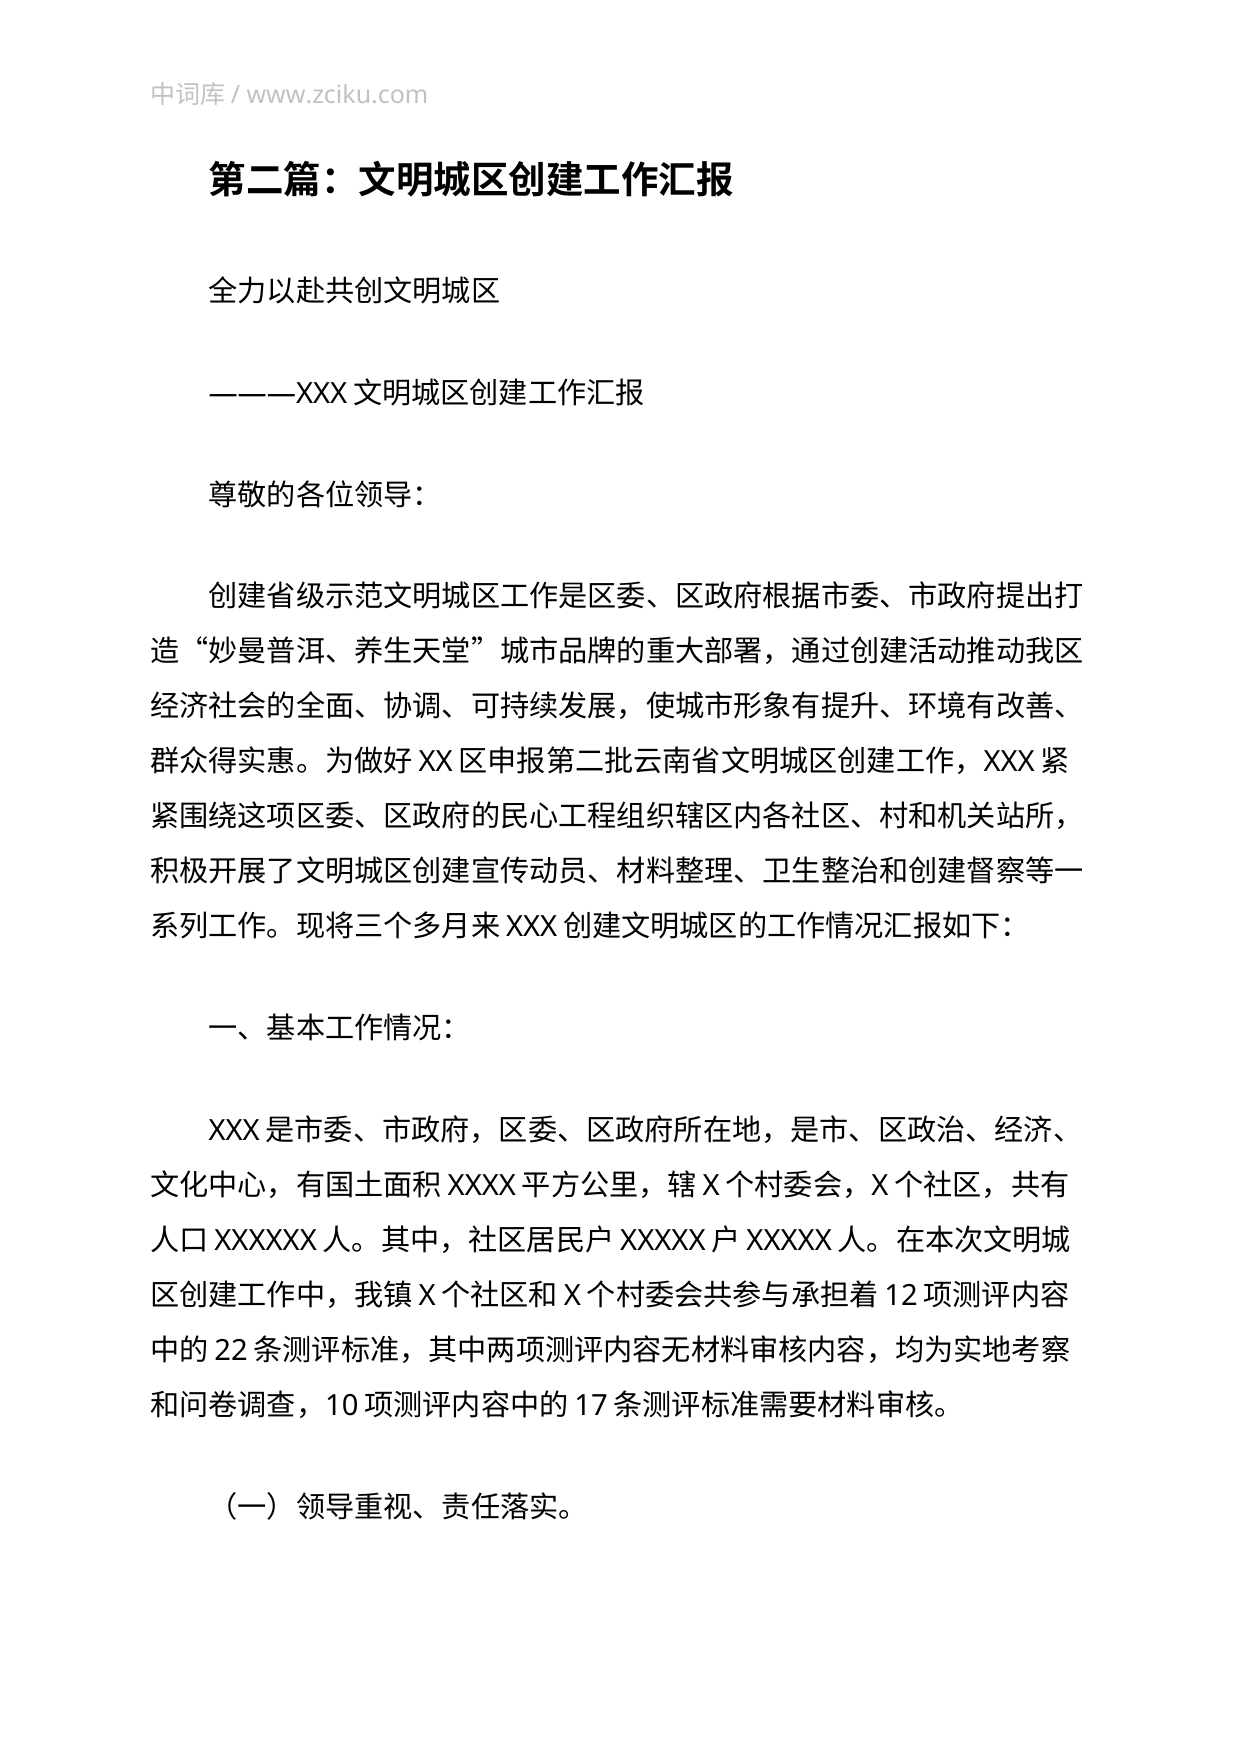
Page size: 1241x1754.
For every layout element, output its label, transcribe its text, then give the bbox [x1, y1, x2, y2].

text 一、基本工作情况： [150, 1004, 1090, 1047]
text ———XXX文明城区创建工作汇报 [150, 369, 1090, 412]
text XXX是市委、市政府，区委、区政府所在地，是市、区政治、经济、文化中心，有国土面积XXXX平方公里，辖X个村委会，X个社区，共有人口XXXXXX人。其中，社区居民户XXXXX户XXXXX人。在本次文明城区创建工作中，我镇X个社区和X个村委会共参与承担着12项测评内容中的22条测评标准，其中两项测评内容无材料审核内容，均为实地考察和问卷调查，10项测评内容中的17条测评标准需要材料审核。 [150, 1106, 1090, 1423]
text 尊敬的各位领导： [150, 471, 1090, 513]
text 全力以赴共创文明城区 [150, 267, 1090, 310]
text （一）领导重视、责任落实。 [150, 1483, 1090, 1525]
text 创建省级示范文明城区工作是区委、区政府根据市委、市政府提出打造“妙曼普洱、养生天堂”城市品牌的重大部署，通过创建活动推动我区经济社会的全面、协调、可持续发展，使城市形象有提升、环境有改善、群众得实惠。为做好XX区申报第二批云南省文明城区创建工作，XXX紧紧围绕这项区委、区政府的民心工程组织辖区内各社区、村和机关站所，积极开展了文明城区创建宣传动员、材料整理、卫生整治和创建督察等一系列工作。现将三个多月来XXX创建文明城区的工作情况汇报如下： [150, 573, 1090, 945]
text 第二篇：文明城区创建工作汇报 [150, 150, 1090, 204]
